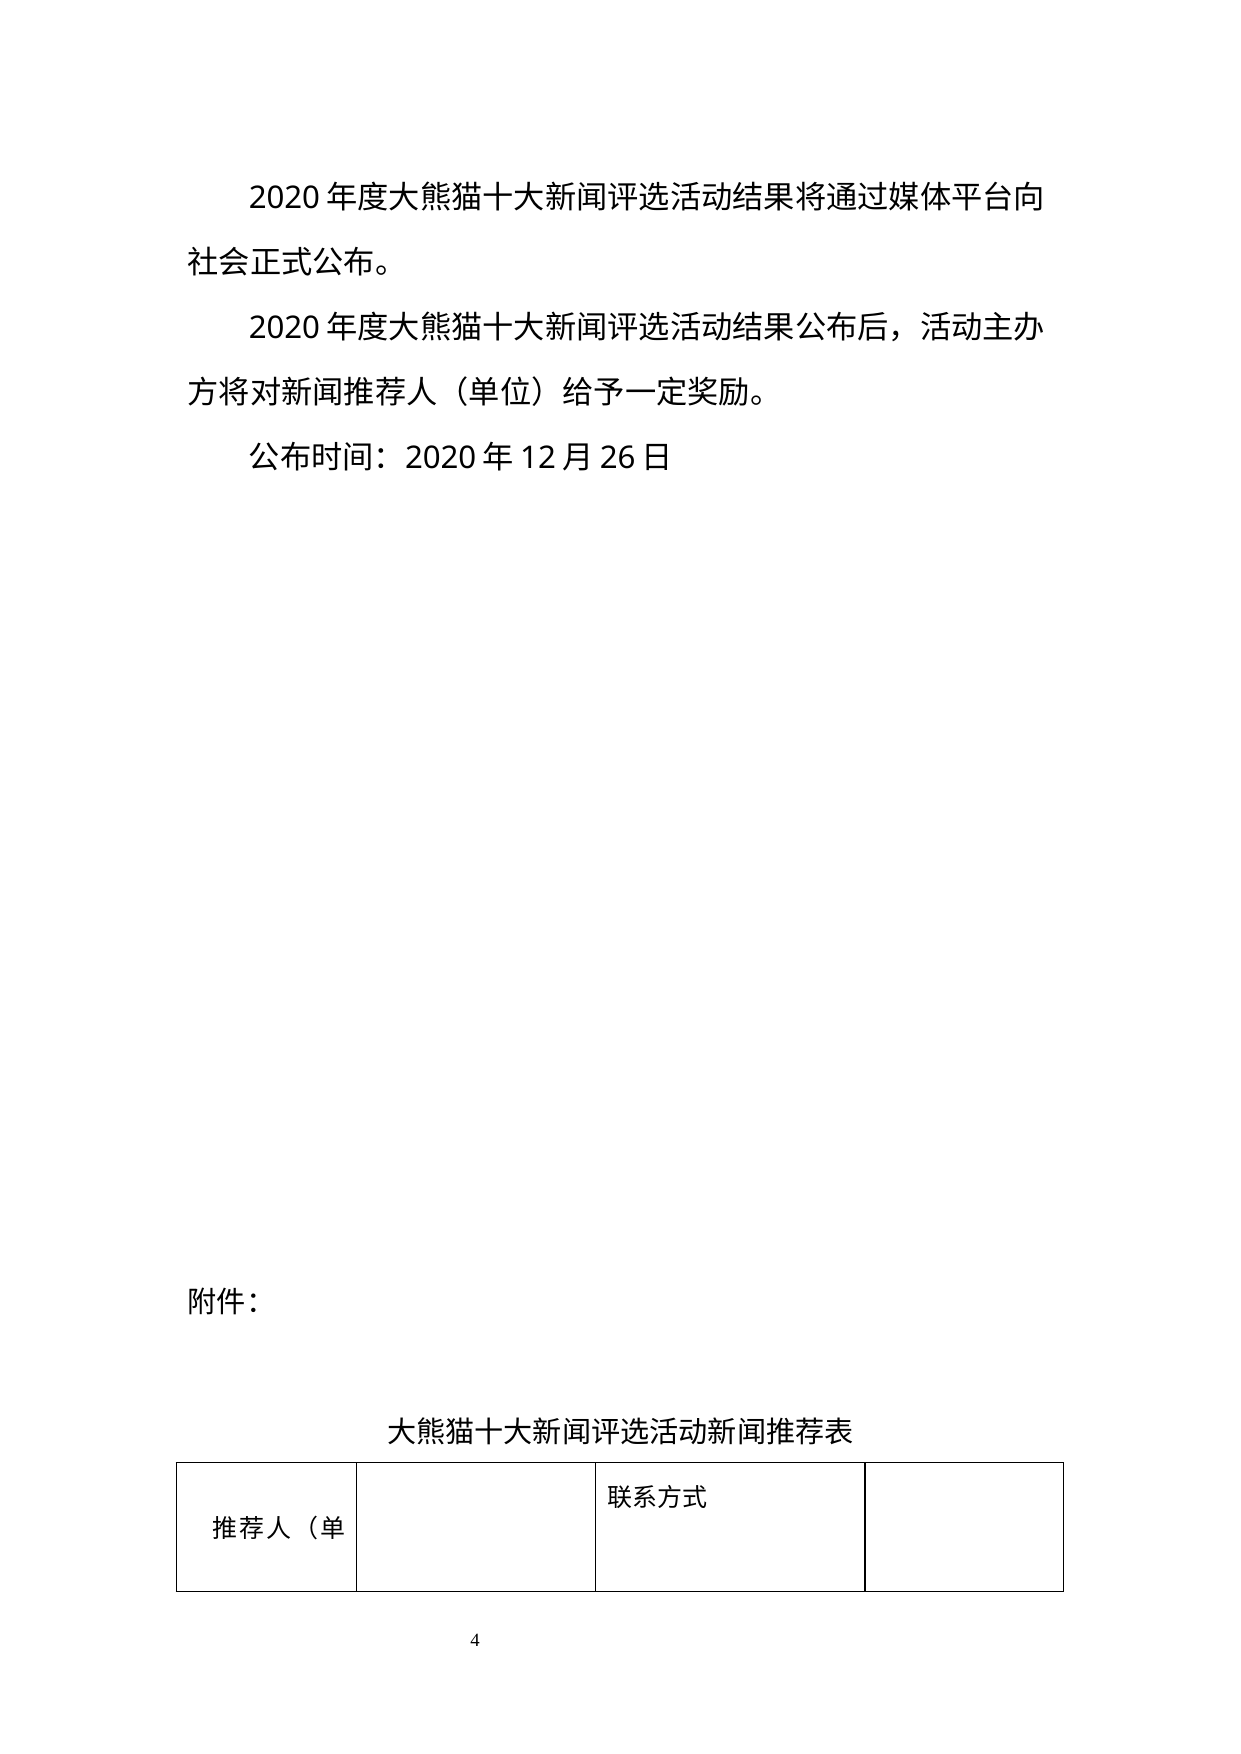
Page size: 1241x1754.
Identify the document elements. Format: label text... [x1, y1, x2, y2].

text 大熊猫十大新闻评选活动新闻推荐表 [187, 1397, 1053, 1462]
table_header 联系方式 [596, 1463, 864, 1591]
text 公布时间：2020年12月26日 [187, 422, 1053, 487]
table_header 推荐人（单位）名称 [177, 1463, 356, 1591]
text 2020年度大熊猫十大新闻评选活动结果公布后，活动主办方将对新闻推荐人（单位）给予一定奖励。 [187, 292, 1053, 422]
text 附件： [187, 1267, 1053, 1332]
table_header [866, 1463, 1063, 1591]
table_header [357, 1463, 595, 1591]
text 2020年度大熊猫十大新闻评选活动结果将通过媒体平台向社会正式公布。 [187, 162, 1053, 292]
